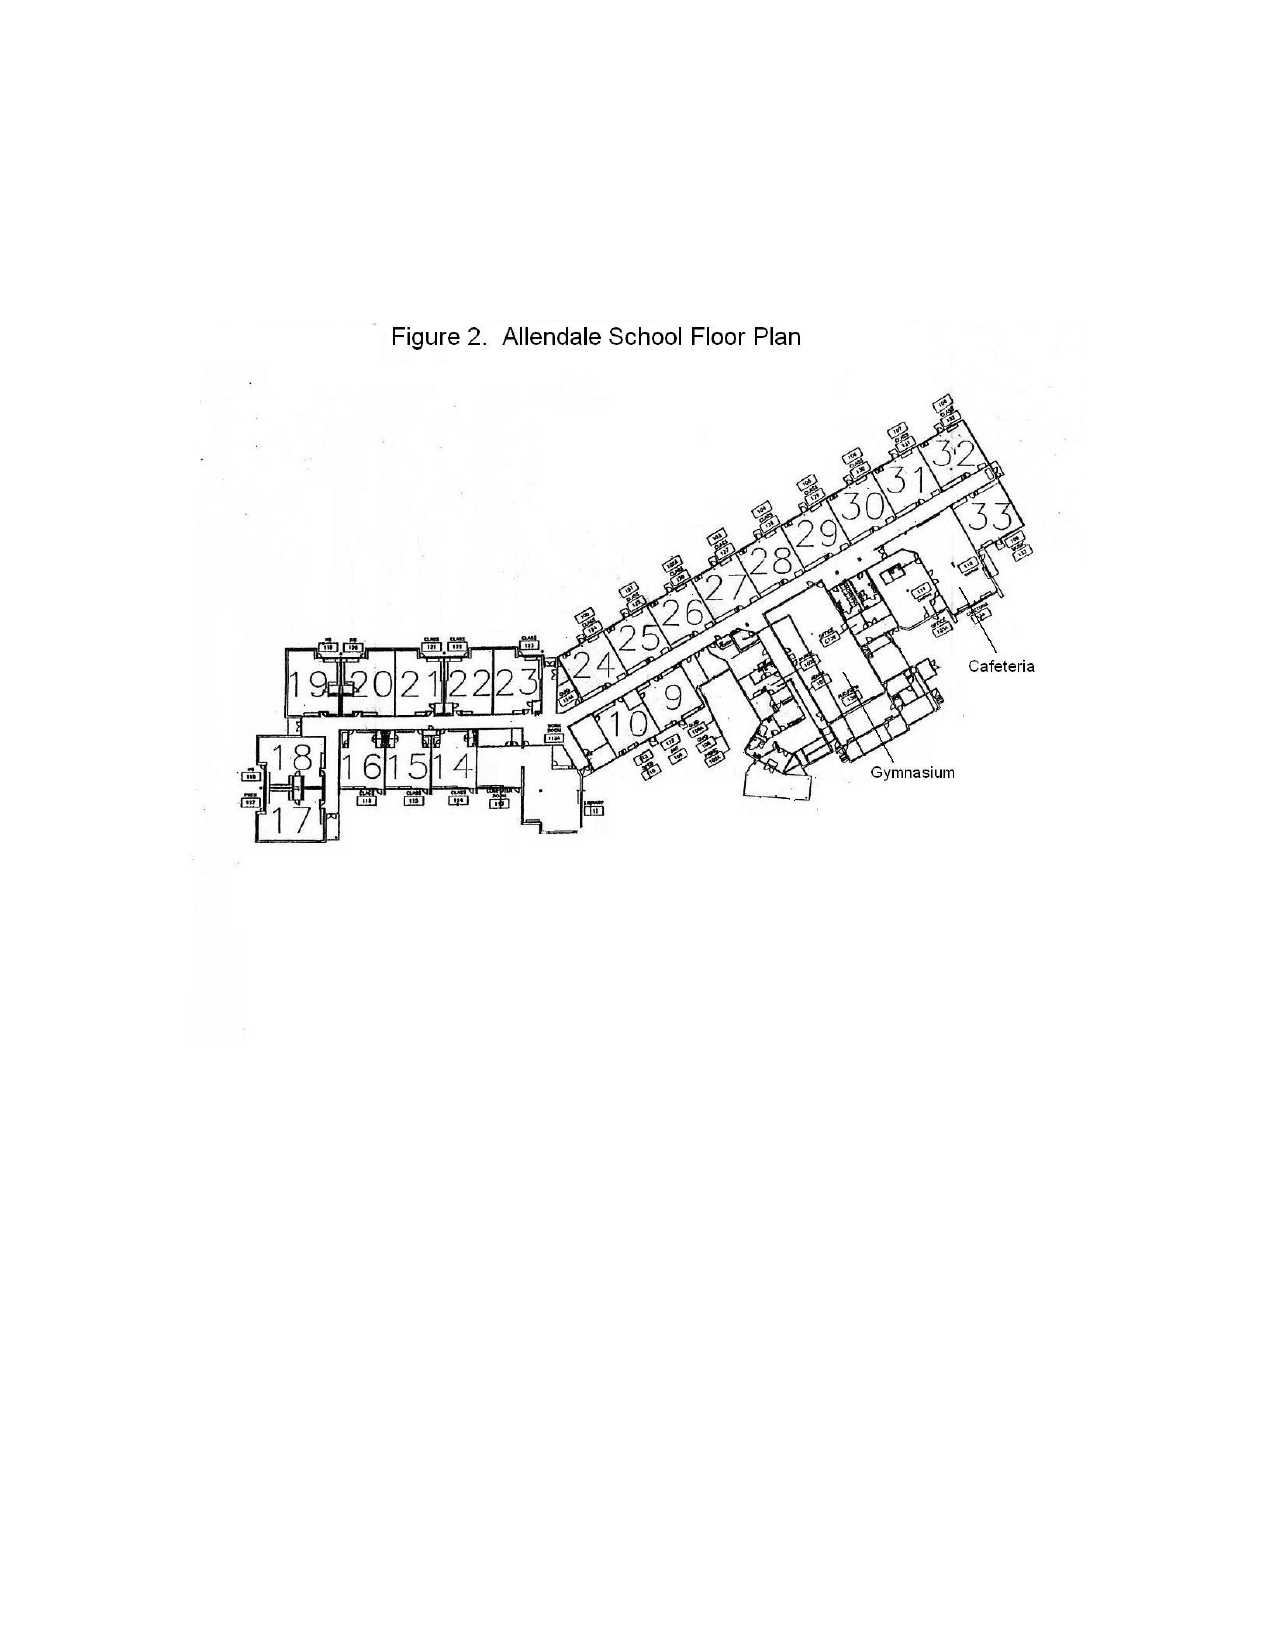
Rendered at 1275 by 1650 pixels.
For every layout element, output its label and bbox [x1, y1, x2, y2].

picture [187, 320, 1084, 1042]
